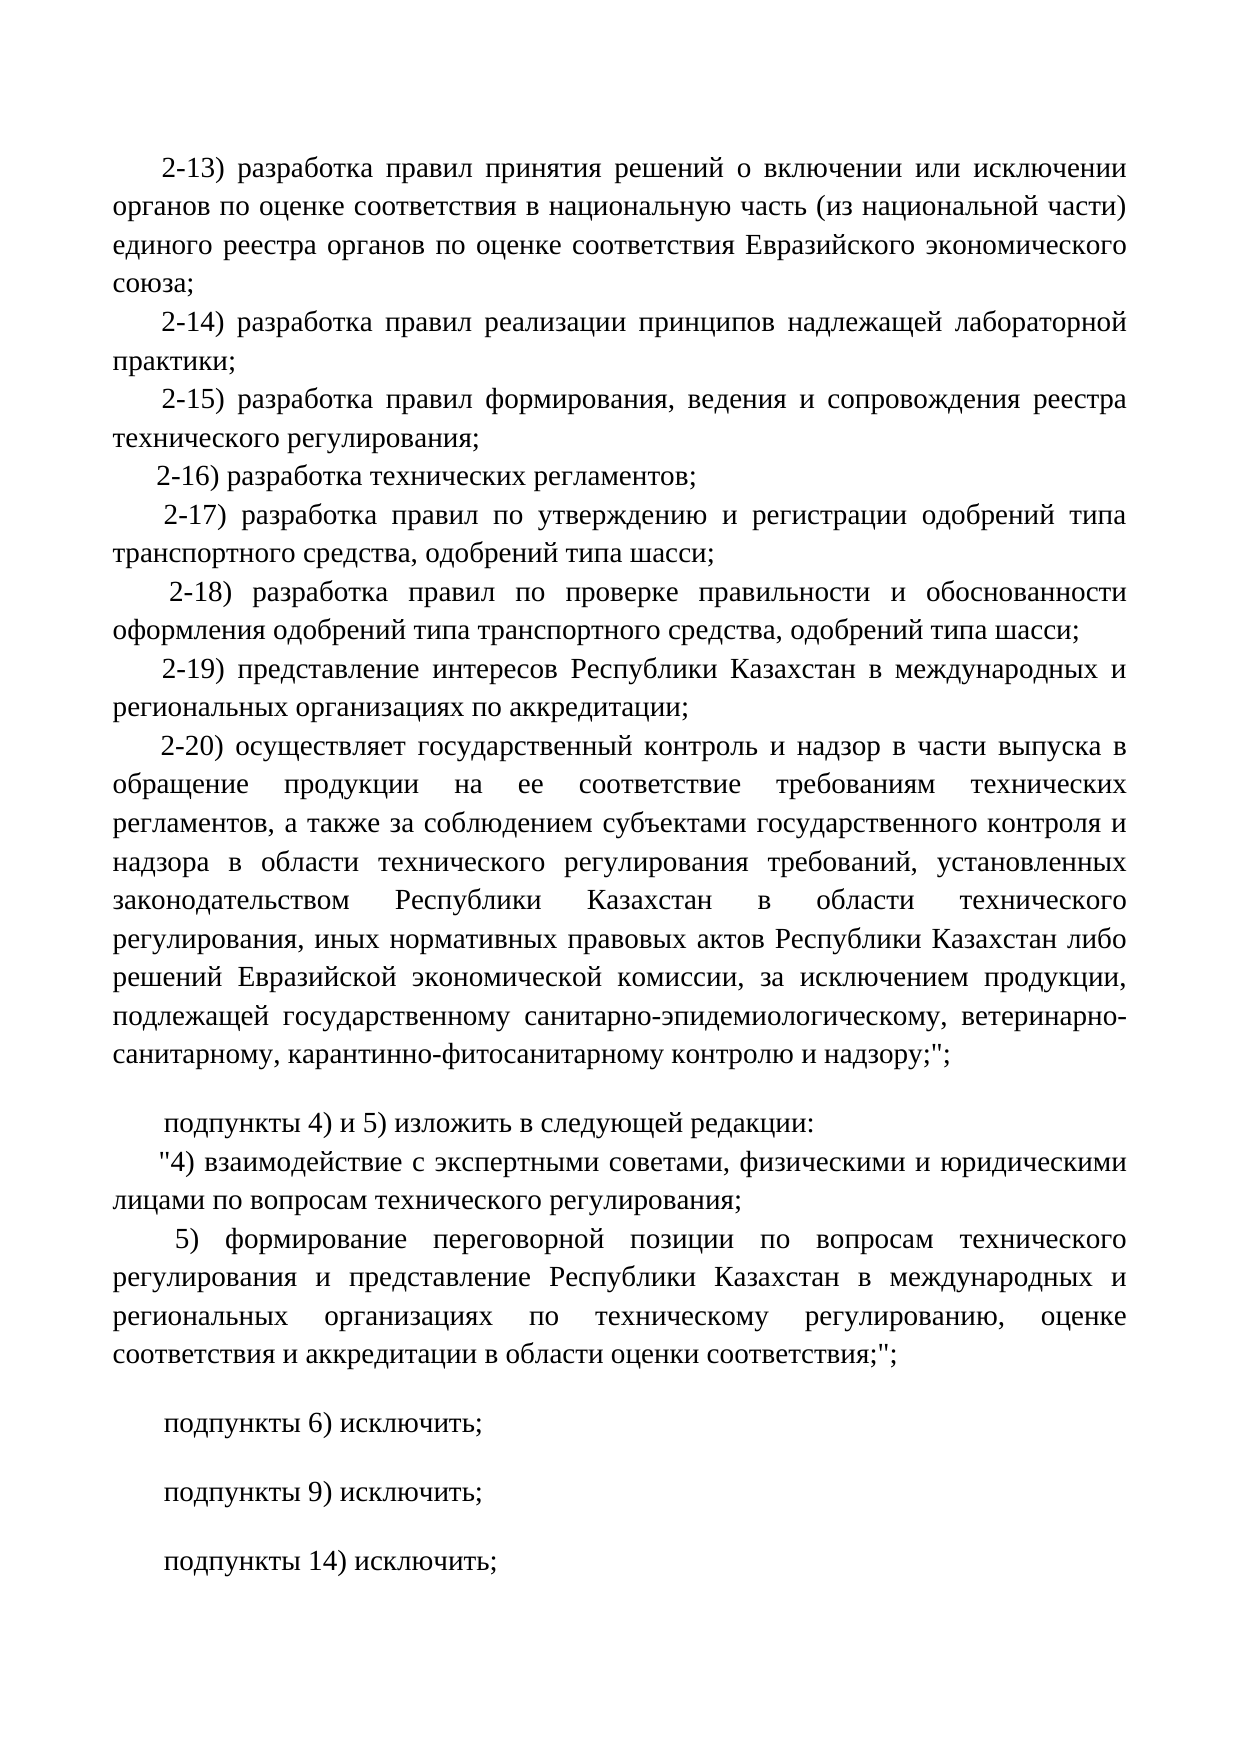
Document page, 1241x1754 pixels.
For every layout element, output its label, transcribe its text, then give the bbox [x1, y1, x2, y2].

text подпункты 4) и 5) изложить в следующей редакции: [112, 1105, 1128, 1139]
text подпункты 9) исключить; [112, 1474, 1128, 1507]
text подпункты 6) исключить; [112, 1405, 1128, 1439]
text 5) формирование переговорной позиции по вопросам технического регулирования и представление Республики Казахстан в международных и региональных организациях по техническому регулированию, оценке соответствия и аккредитации в области оценки соответствия;"; [112, 1221, 1128, 1370]
text 2-13) разработка правил принятия решений о включении или исключении органов по оценке соответствия в национальную часть (из национальной части) единого реестра органов по оценке соответствия Евразийского экономического союза; [112, 150, 1128, 299]
text 2-16) разработка технических регламентов; [112, 458, 1128, 492]
text "4) взаимодействие с экспертными советами, физическими и юридическими лицами по вопросам технического регулирования; [112, 1144, 1128, 1216]
text 2-18) разработка правил по проверке правильности и обоснованности оформления одобрений типа транспортного средства, одобрений типа шасси; [112, 574, 1128, 646]
text подпункты 14) исключить; [112, 1543, 1128, 1576]
text 2-15) разработка правил формирования, ведения и сопровождения реестра технического регулирования; [112, 381, 1128, 453]
text 2-17) разработка правил по утверждению и регистрации одобрений типа транспортного средства, одобрений типа шасси; [112, 497, 1128, 569]
text 2-14) разработка правил реализации принципов надлежащей лабораторной практики; [112, 304, 1128, 376]
text 2-19) представление интересов Республики Казахстан в международных и региональных организациях по аккредитации; [112, 651, 1128, 723]
text 2-20) осуществляет государственный контроль и надзор в части выпуска в обращение продукции на ее соответствие требованиям технических регламентов, а также за соблюдением субъектами государственного контроля и надзора в области технического регулирования требований, установленных законодательством Республики Казахстан в области технического регулирования, иных нормативных правовых актов Республики Казахстан либо решений Евразийской экономической комиссии, за исключением продукции, подлежащей государственному санитарно-эпидемиологическому, ветеринарно-санитарному, карантинно-фитосанитарному контролю и надзору;"; [112, 728, 1128, 1070]
